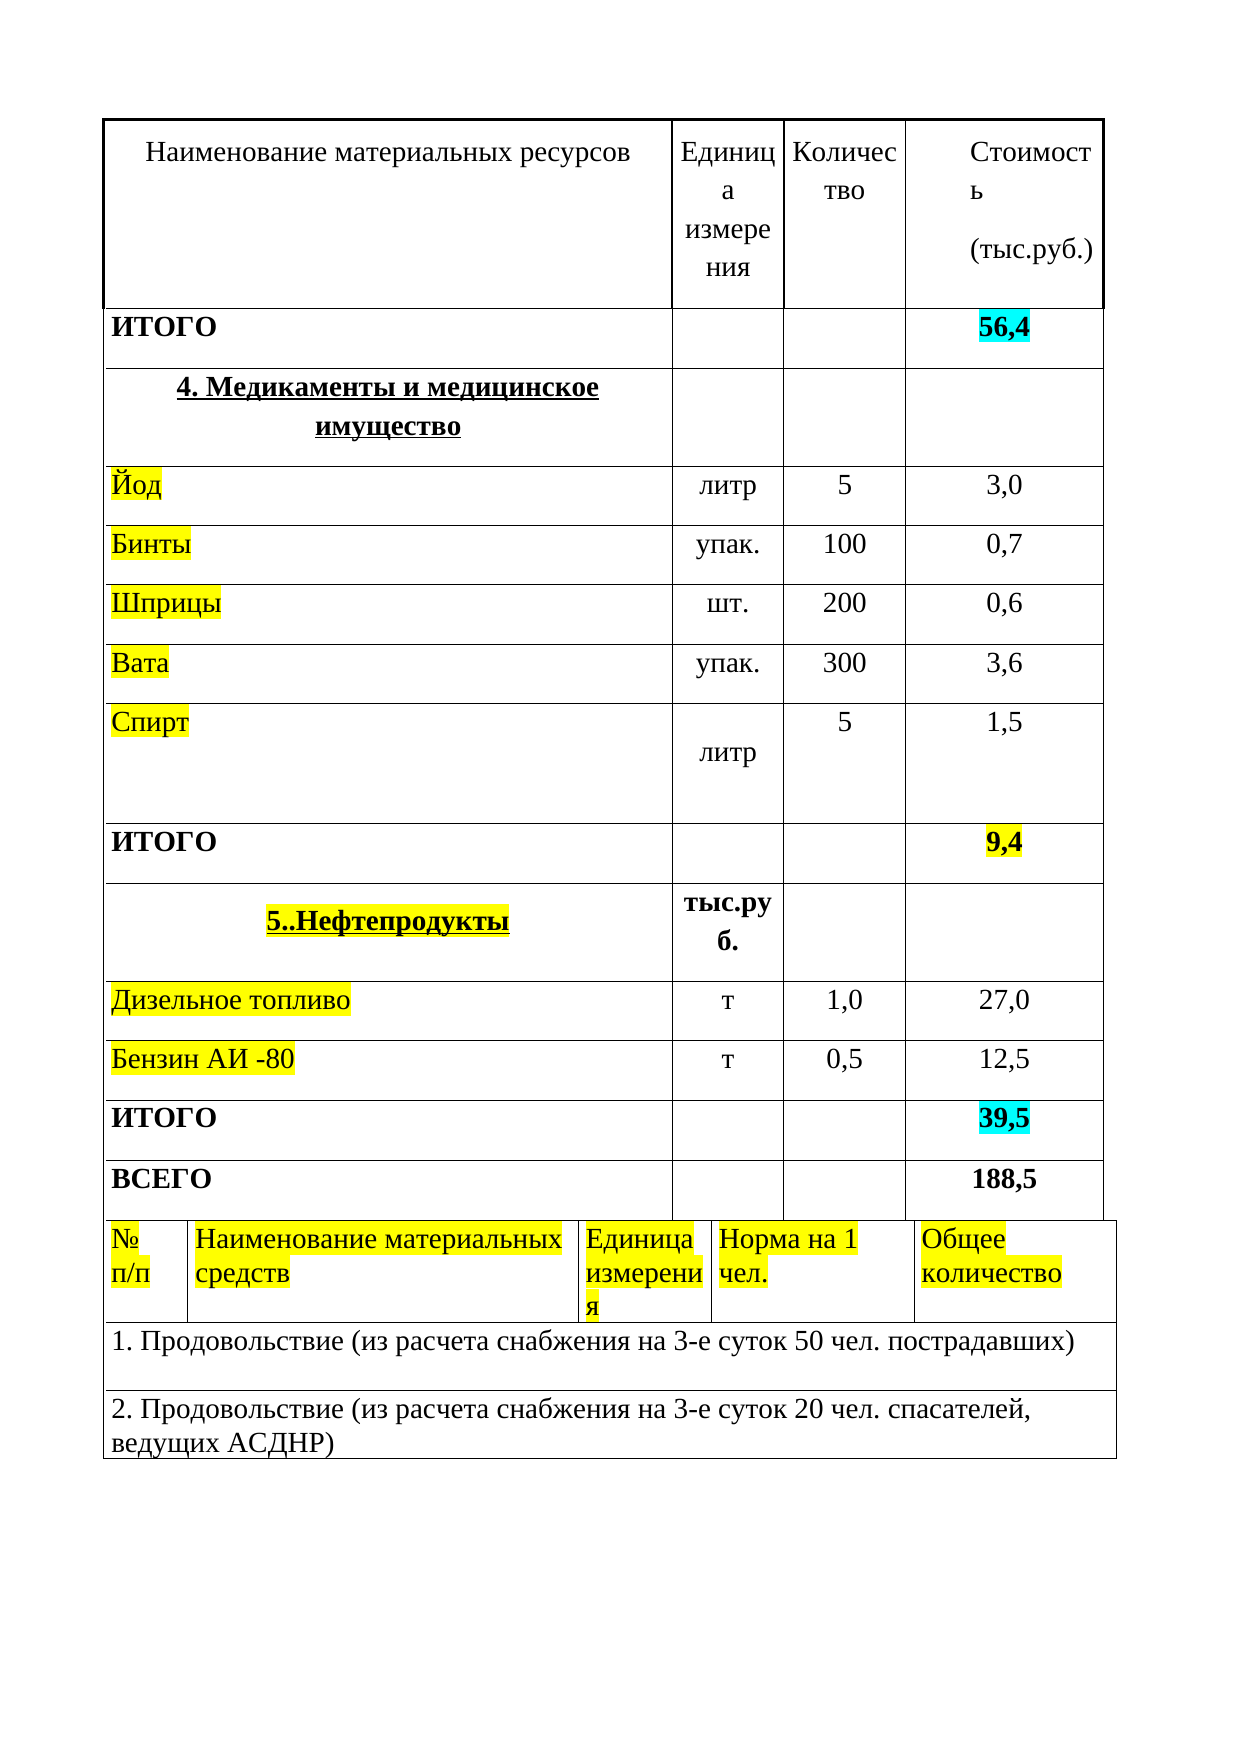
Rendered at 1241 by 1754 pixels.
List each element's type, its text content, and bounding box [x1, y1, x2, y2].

table_cell Шприцы [104, 584, 672, 644]
table_cell [784, 309, 905, 368]
table_cell Спирт [104, 703, 672, 823]
table_cell [784, 824, 905, 883]
table_cell тыс.руб. [673, 884, 783, 981]
table_cell Дизельное топливо [104, 981, 672, 1040]
table_cell 56,4 [906, 309, 1103, 368]
table_cell 188,5 [906, 1161, 1103, 1220]
table_cell Норма на 1 чел. [712, 1221, 914, 1322]
table_cell [673, 1101, 783, 1160]
table_cell т [673, 1041, 783, 1099]
table_cell [673, 309, 783, 368]
table_cell ИТОГО [104, 1100, 672, 1160]
table_cell 0,5 [784, 1041, 905, 1099]
table_header Наименование материальных ресурсов [105, 121, 671, 308]
table_cell [784, 884, 905, 981]
table_cell 5..Нефтепродукты [104, 883, 672, 981]
table_header Стоимость (тыс.руб.) [906, 121, 1102, 308]
table_cell [784, 369, 905, 466]
table_cell ВСЕГО [104, 1160, 672, 1220]
table_cell т [673, 982, 783, 1040]
table_cell № п/п [104, 1220, 187, 1322]
table_cell Бинты [104, 525, 672, 584]
table_cell упак. [673, 526, 783, 584]
table_header Единица измерения [673, 121, 783, 308]
table_header Количество [785, 121, 905, 308]
table_cell Наименование материальных средств [188, 1221, 578, 1322]
table_cell 3,6 [906, 645, 1103, 703]
table_cell 2. Продовольствие (из расчета снабжения на 3-е суток 20 чел. спасателей, ведущих АСДНР) [104, 1390, 1116, 1458]
table_cell [673, 1161, 783, 1220]
table_cell 5 [784, 467, 905, 525]
table_cell 1. Продовольствие (из расчета снабжения на 3-е суток 50 чел. пострадавших) [104, 1322, 1116, 1390]
table_cell 0,6 [906, 585, 1103, 644]
table_cell Единица измерения [579, 1221, 711, 1322]
table_cell [673, 824, 783, 883]
table_cell 27,0 [906, 982, 1103, 1040]
table_cell ИТОГО [104, 823, 672, 883]
table_cell [784, 1161, 905, 1220]
table_cell [906, 884, 1103, 981]
table_cell 12,5 [906, 1041, 1103, 1099]
table_cell литр [673, 467, 783, 525]
table_cell Йод [104, 466, 672, 525]
table_cell 39,5 [906, 1101, 1103, 1160]
table_cell 3,0 [906, 467, 1103, 525]
table_cell упак. [673, 645, 783, 703]
table_cell [784, 1101, 905, 1160]
table_cell шт. [673, 585, 783, 644]
table_cell Бензин АИ -80 [104, 1040, 672, 1099]
table_cell 5 [784, 704, 905, 823]
table_cell [673, 369, 783, 466]
table_cell 0,7 [906, 526, 1103, 584]
table_cell 9,4 [906, 824, 1103, 883]
table_cell [906, 369, 1103, 466]
table_cell 100 [784, 526, 905, 584]
table_cell 1,5 [906, 704, 1103, 823]
table_cell Общее количество [915, 1221, 1116, 1322]
table_cell литр [673, 704, 783, 823]
table_cell 1,0 [784, 982, 905, 1040]
table_cell Вата [104, 644, 672, 703]
table_cell ИТОГО [104, 308, 672, 368]
table_cell 300 [784, 645, 905, 703]
table_cell 4. Медикаменты и медицинское имущество [104, 368, 672, 466]
table_cell 200 [784, 585, 905, 644]
